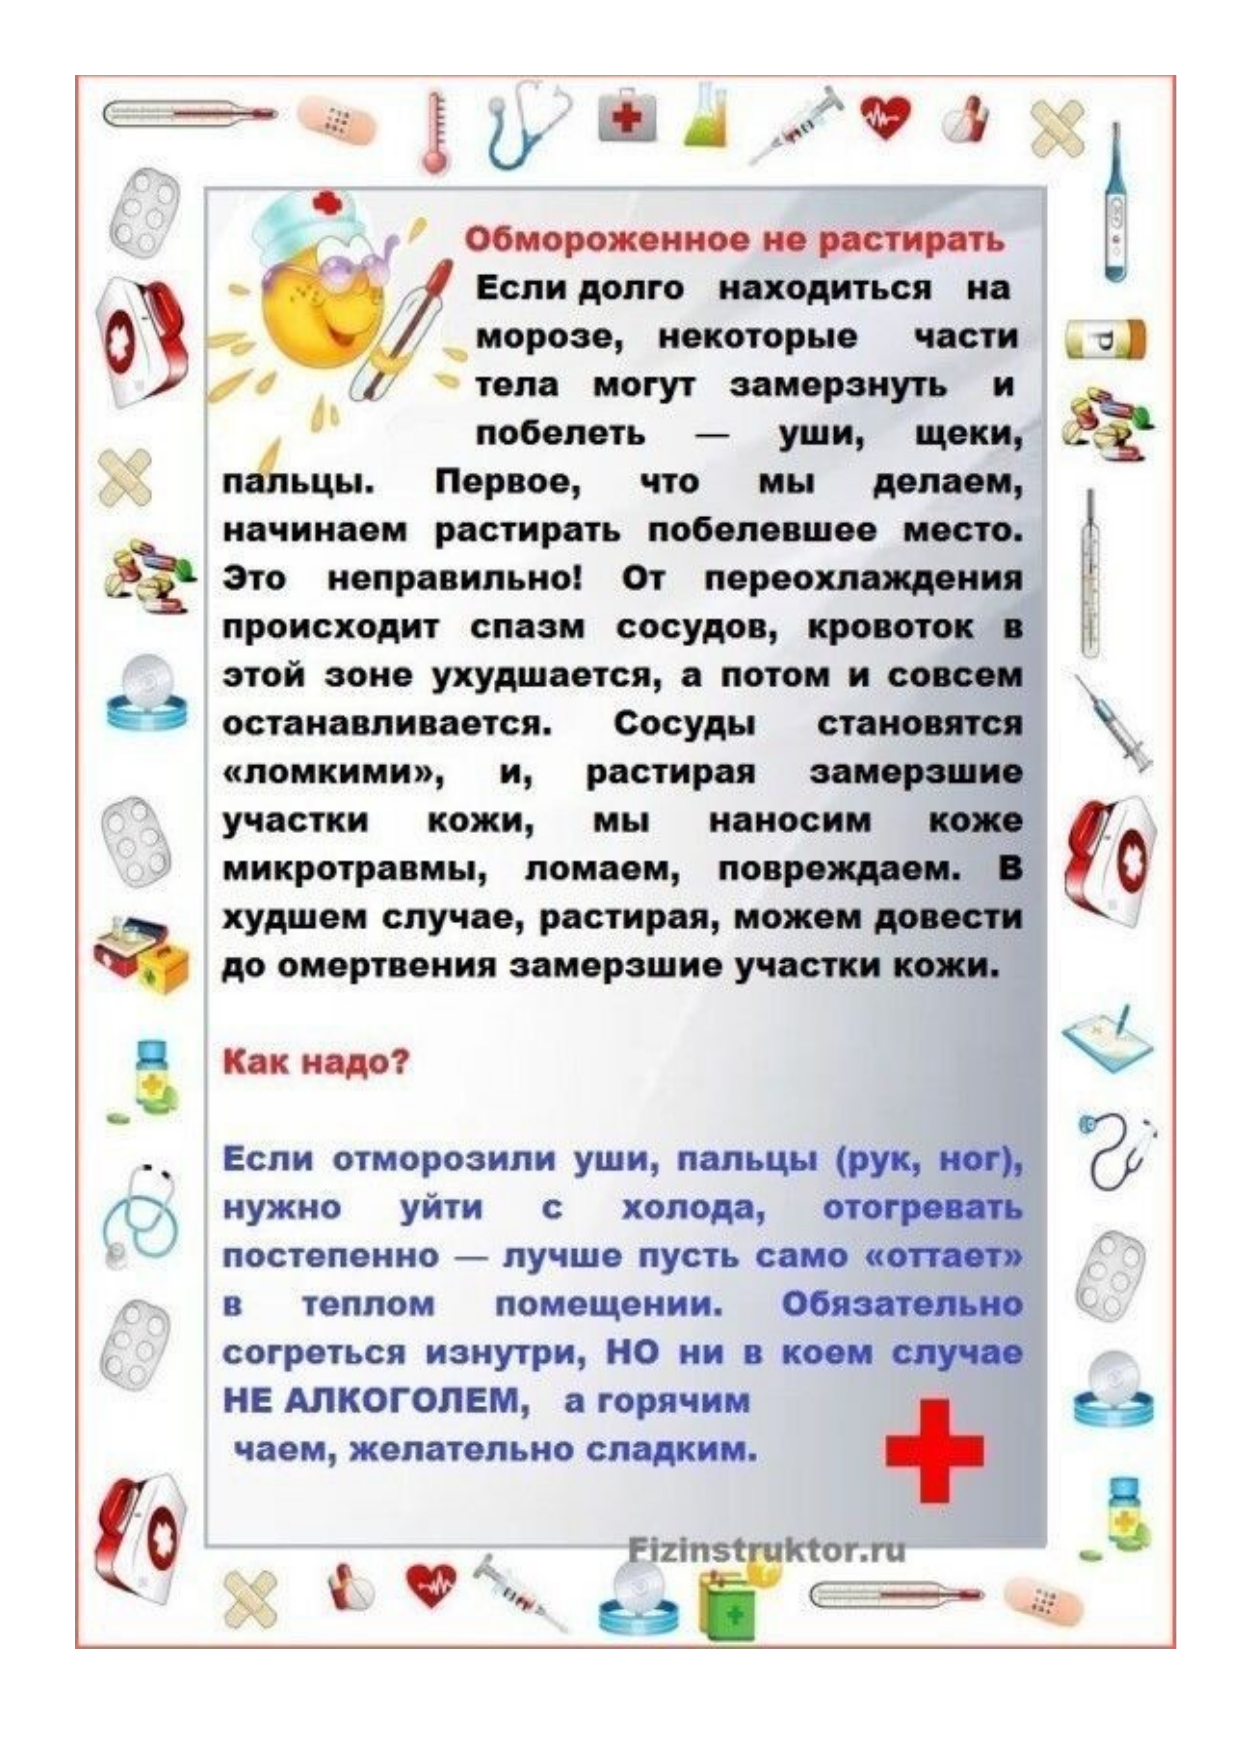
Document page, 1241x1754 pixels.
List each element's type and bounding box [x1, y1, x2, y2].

picture [75, 75, 1177, 1649]
